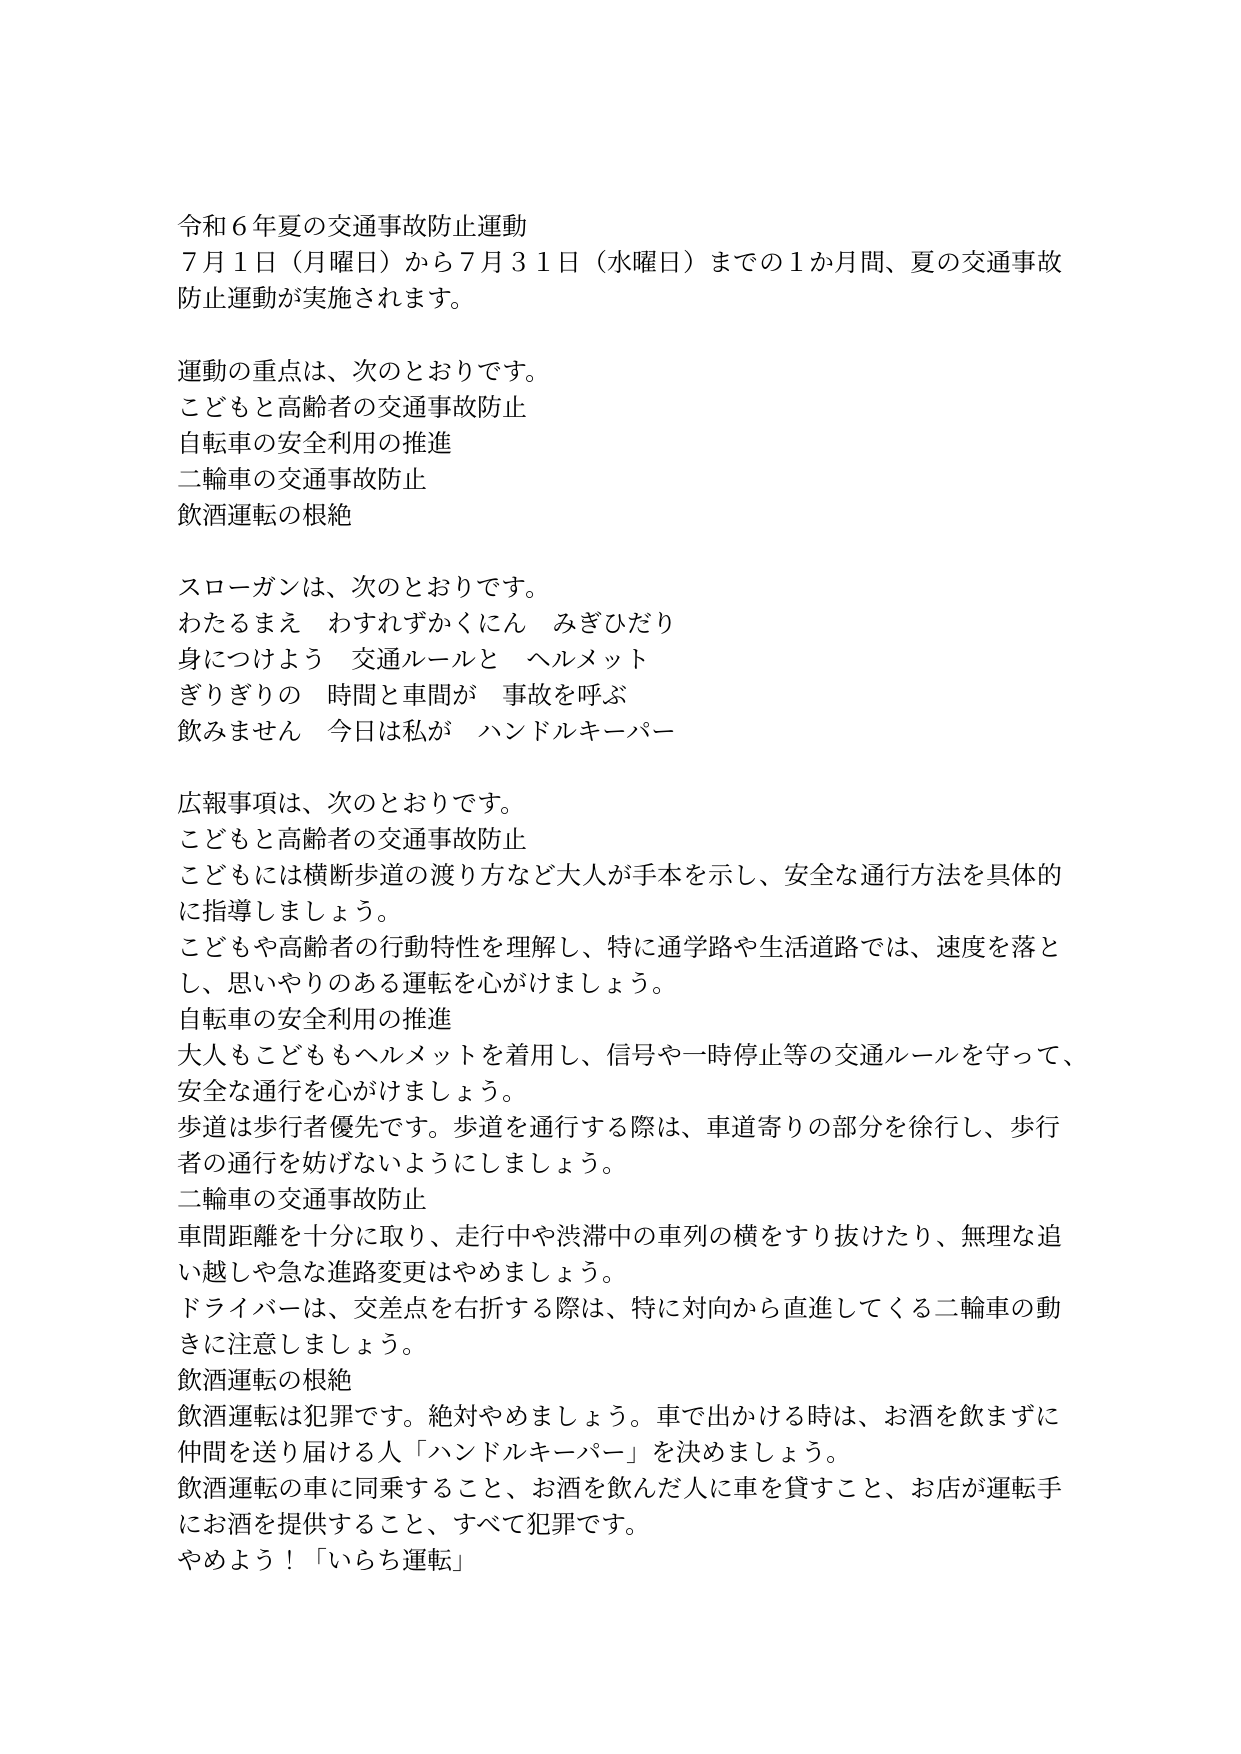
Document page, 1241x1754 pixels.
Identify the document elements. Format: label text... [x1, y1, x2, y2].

text スローガンは、次のとおりです。 [177, 567, 1063, 603]
text やめよう！「いらち運転」 [177, 1541, 1063, 1577]
text こどもと高齢者の交通事故防止 [177, 387, 1063, 423]
text わたるまえ わすれずかくにん みぎひだり [177, 603, 1063, 639]
text 車間距離を十分に取り、走行中や渋滞中の車列の横をすり抜けたり、無理な追い越しや急な進路変更はやめましょう。 [177, 1216, 1063, 1288]
text 自転車の安全利用の推進 [177, 423, 1063, 459]
text 飲酒運転の車に同乗すること、お酒を飲んだ人に車を貸すこと、お店が運転手にお酒を提供すること、すべて犯罪です。 [177, 1468, 1063, 1541]
text ぎりぎりの 時間と車間が 事故を呼ぶ [177, 676, 1063, 712]
text 自転車の安全利用の推進 [177, 1000, 1063, 1036]
text 飲みません 今日は私が ハンドルキーパー [177, 712, 1063, 748]
text ７月１日（月曜日）から７月３１日（水曜日）までの１か月間、夏の交通事故防止運動が実施されます。 [177, 243, 1063, 315]
text 歩道は歩行者優先です。歩道を通行する際は、車道寄りの部分を徐行し、歩行者の通行を妨げないようにしましょう。 [177, 1108, 1063, 1180]
text 大人もこどももヘルメットを着用し、信号や一時停止等の交通ルールを守って、安全な通行を心がけましょう。 [177, 1036, 1063, 1108]
text こどもには横断歩道の渡り方など大人が手本を示し、安全な通行方法を具体的に指導しましょう。 [177, 856, 1063, 928]
text 令和６年夏の交通事故防止運動 [177, 207, 1063, 243]
text 二輪車の交通事故防止 [177, 1180, 1063, 1216]
text 運動の重点は、次のとおりです。 [177, 351, 1063, 387]
text ドライバーは、交差点を右折する際は、特に対向から直進してくる二輪車の動きに注意しましょう。 [177, 1288, 1063, 1360]
text 飲酒運転の根絶 [177, 1360, 1063, 1396]
text 広報事項は、次のとおりです。 [177, 784, 1063, 820]
text 身につけよう 交通ルールと ヘルメット [177, 639, 1063, 676]
text 飲酒運転の根絶 [177, 495, 1063, 531]
text こどもや高齢者の行動特性を理解し、特に通学路や生活道路では、速度を落とし、思いやりのある運転を心がけましょう。 [177, 928, 1063, 1000]
text こどもと高齢者の交通事故防止 [177, 820, 1063, 856]
text 飲酒運転は犯罪です。絶対やめましょう。車で出かける時は、お酒を飲まずに仲間を送り届ける人「ハンドルキーパー」を決めましょう。 [177, 1396, 1063, 1468]
text 二輪車の交通事故防止 [177, 459, 1063, 495]
